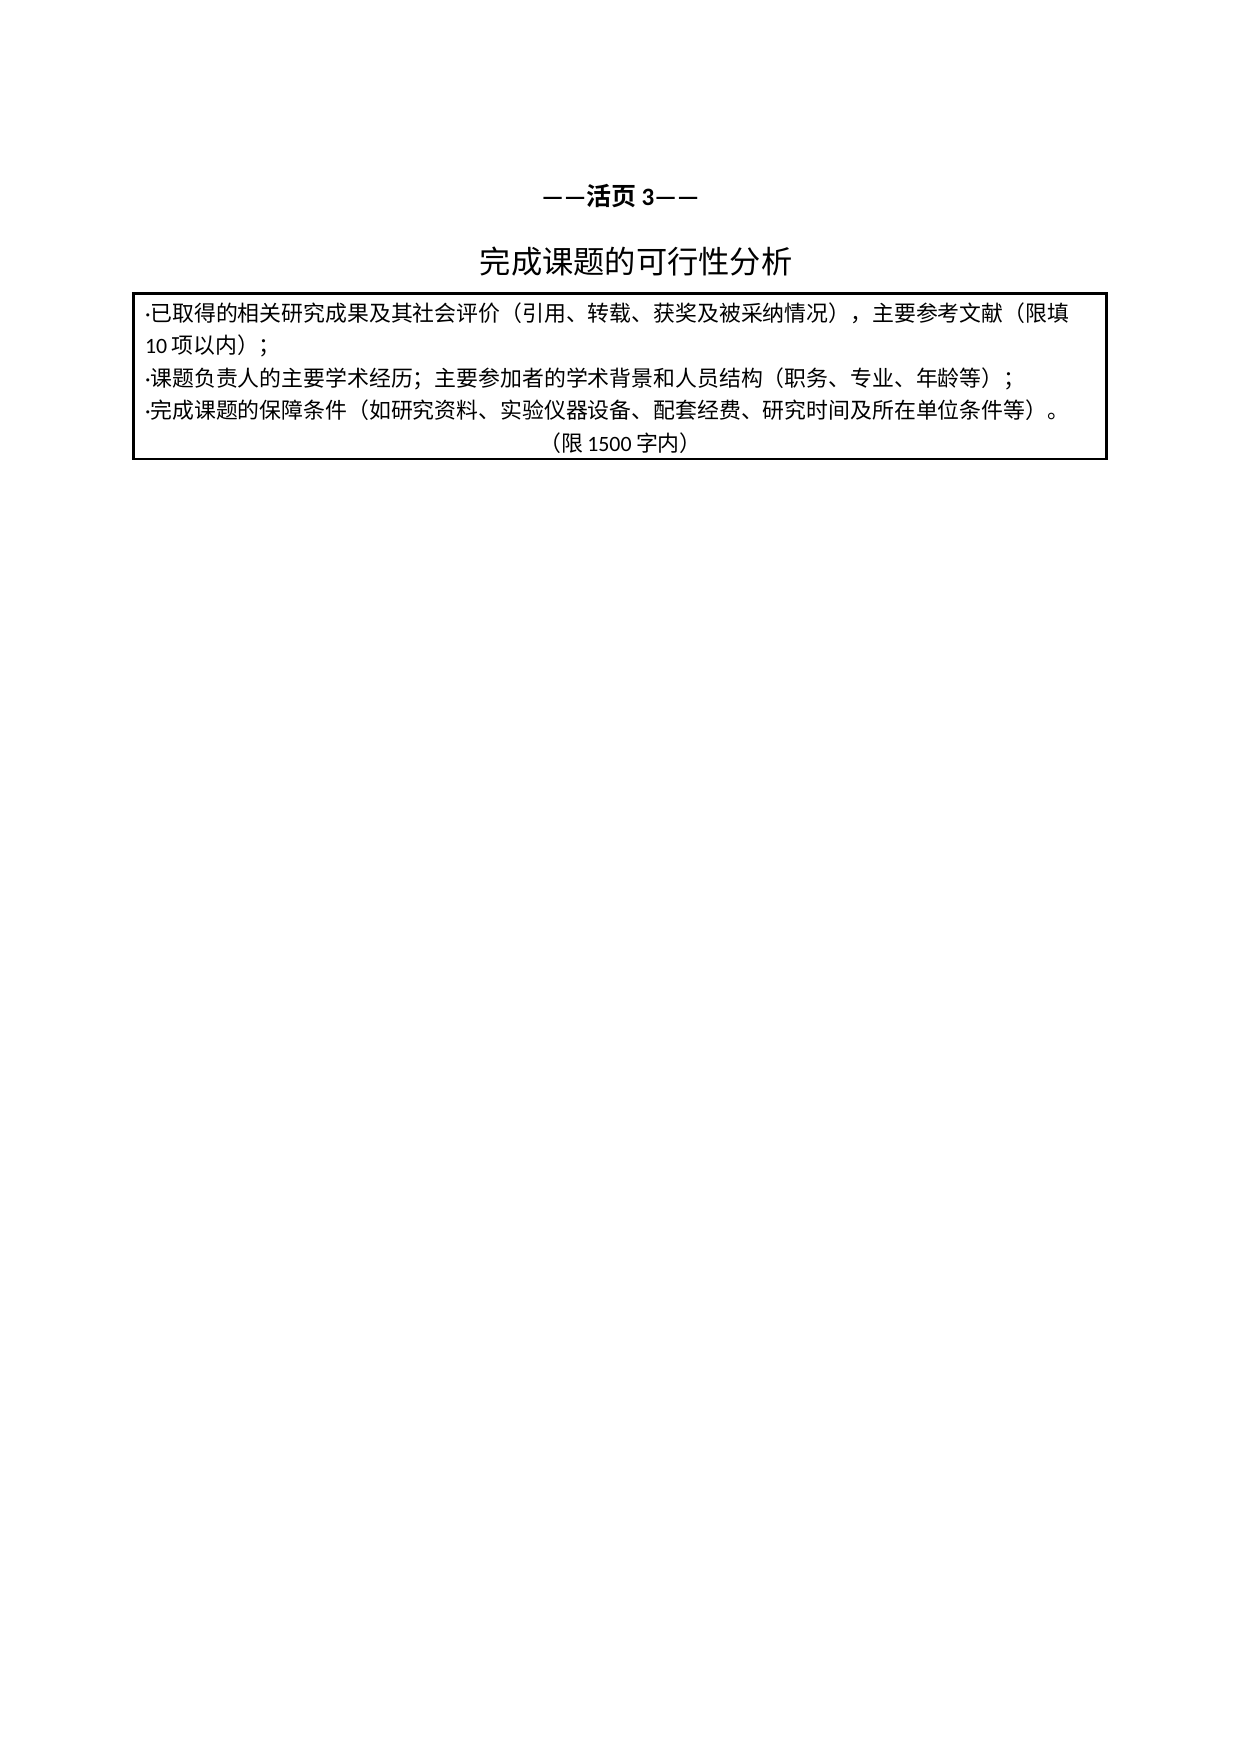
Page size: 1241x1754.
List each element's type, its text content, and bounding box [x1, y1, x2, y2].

table_header ·已取得的相关研究成果及其社会评价（引用、转载、获奖及被采纳情况），主要参考文献（限填10项以内）； ·课题负责人的主要学术经历；主要参加者的学术背景和人员结构（职务、专业、年龄等）； ·完成课题的保障条件（如研究资料、实验仪器设备、配套经费、研究时间及所在单位条件等）。 （限1500字内） [135, 295, 1105, 458]
text 完成课题的可行性分析 [187, 227, 1053, 292]
text ——活页3—— [187, 162, 1053, 227]
